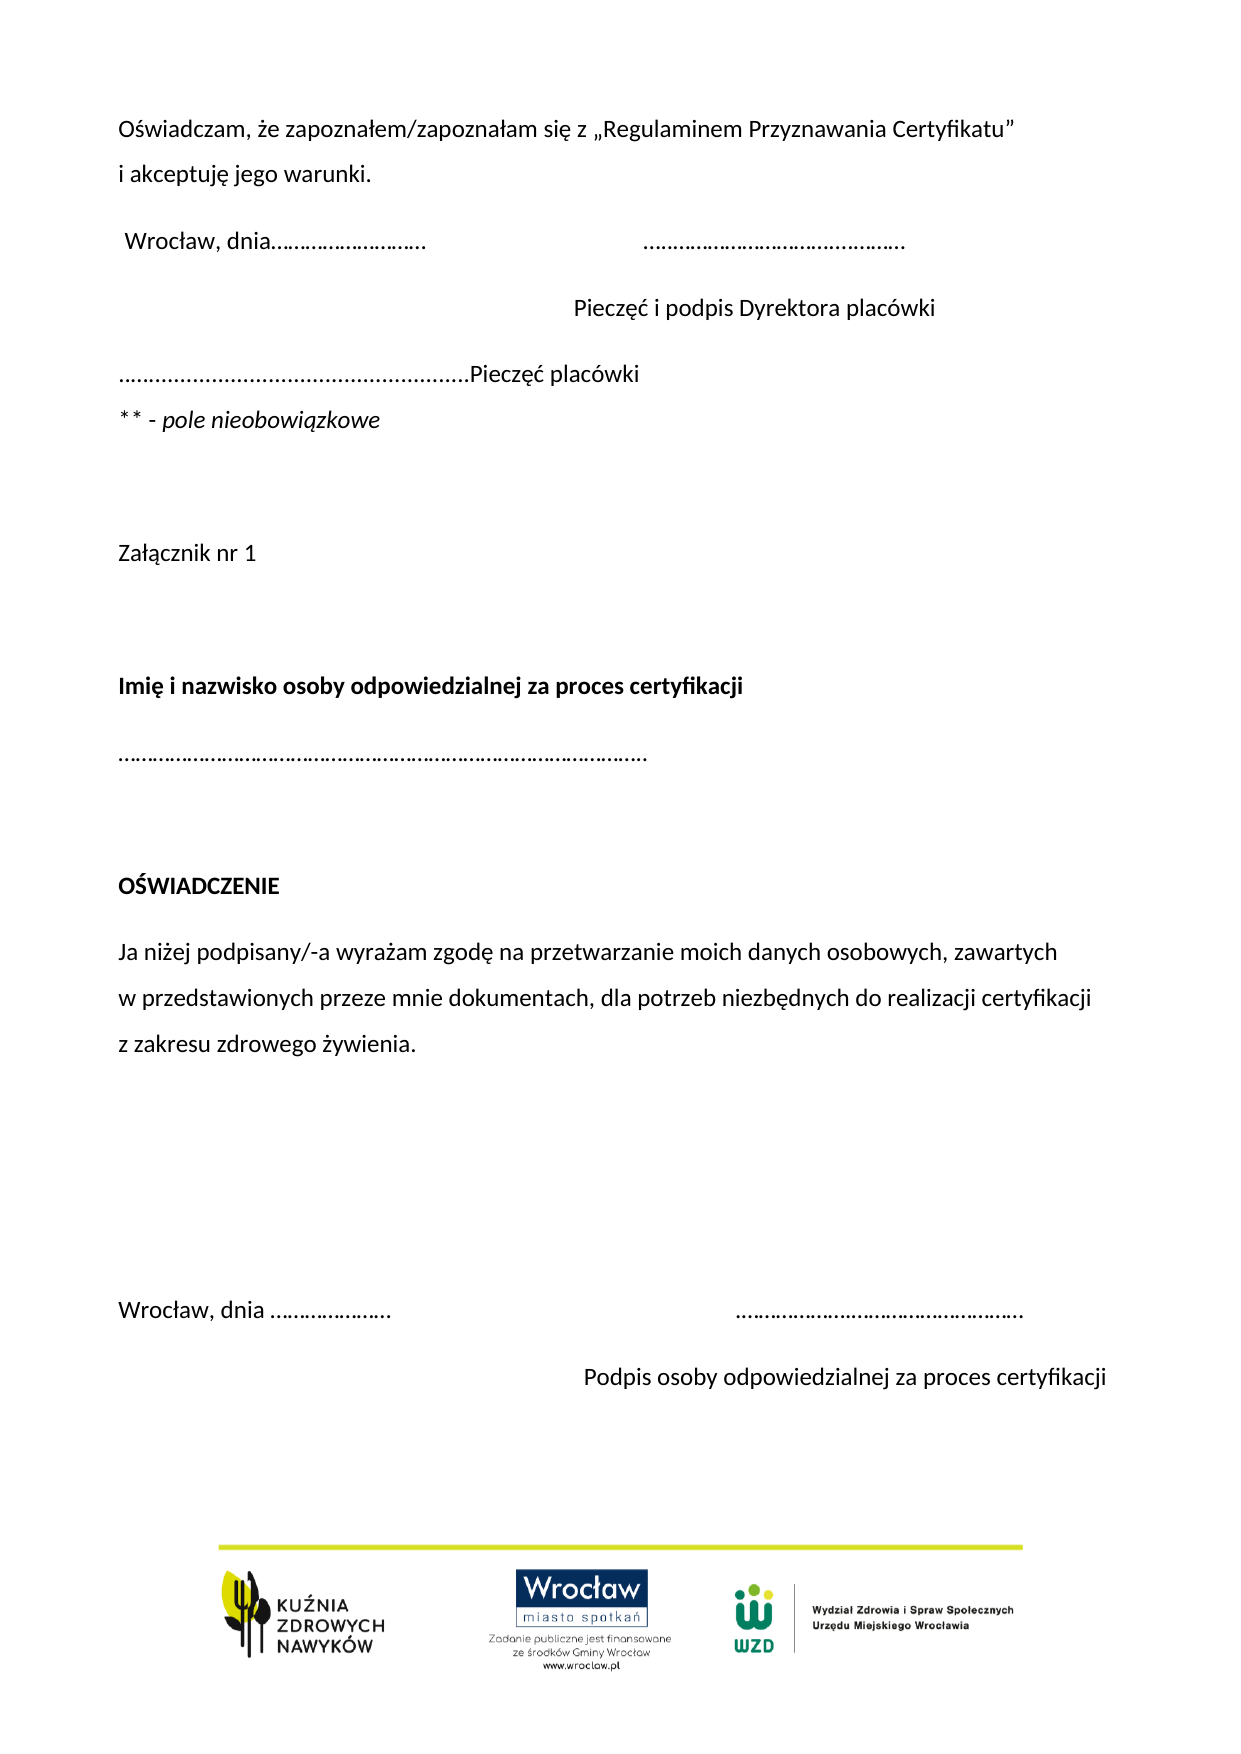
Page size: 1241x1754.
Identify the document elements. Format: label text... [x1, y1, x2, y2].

text ..…...................................................Pieczęć placówki ** - pole nieobowiązkowe [118, 358, 1122, 434]
text Podpis osoby odpowiedzialnej za proces certyfikacji [493, 1361, 1122, 1391]
text Pieczęć i podpis Dyrektora placówki [568, 292, 1122, 322]
picture [118, 1536, 1123, 1695]
text OŚWIADCZENIE [118, 870, 1122, 901]
text Wrocław, dnia……………………… …..………………………....……… [124, 225, 1122, 256]
text ……………………………………………………………………………….. [118, 737, 1122, 767]
text Imię i nazwisko osoby odpowiedzialnej za proces certyfikacji [118, 670, 1122, 701]
text Oświadczam, że zapoznałem/zapoznałam się z „Regulaminem Przyznawania Certyfikatu” i akceptuję jego warunki. [118, 113, 1122, 189]
text Załącznik nr 1 [118, 537, 1122, 568]
text Wrocław, dnia ………………… .……………….………………………… [118, 1294, 1122, 1325]
text Ja niżej podpisany/-a wyrażam zgodę na przetwarzanie moich danych osobowych, zawartych w przedstawionych przeze mnie dokumentach, dla potrzeb niezbędnych do realizacji certyfikacji z zakresu zdrowego żywienia. [118, 937, 1122, 1058]
